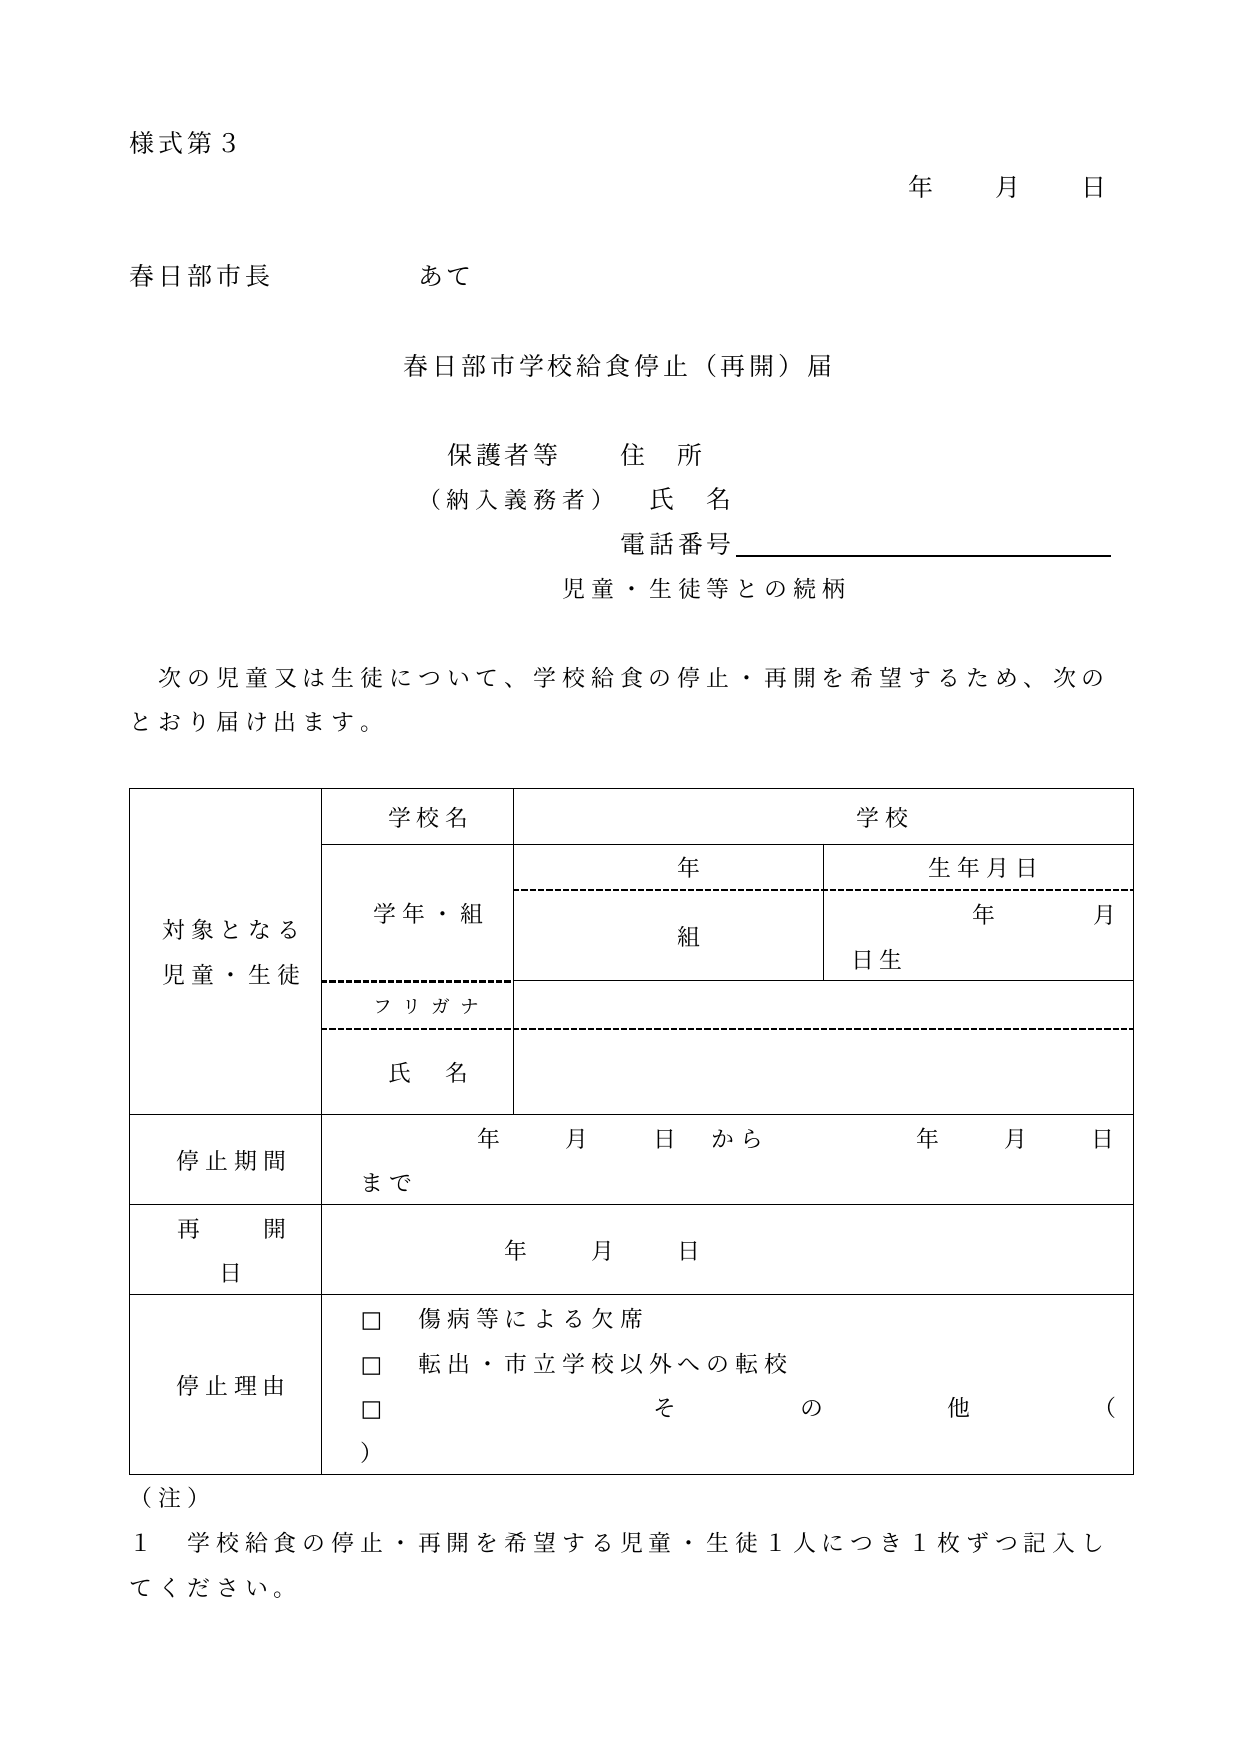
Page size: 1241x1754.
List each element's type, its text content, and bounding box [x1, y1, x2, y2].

table_cell 学年・組 [322, 845, 513, 980]
text 春日部市学校給食停止（再開）届 [129, 342, 1111, 387]
text 次の児童又は生徒について、学校給食の停止・再開を希望するため、次のとおり届け出ます。 [129, 654, 1111, 743]
text 児童・生徒等との続柄 [129, 565, 1111, 609]
table_cell 停止理由 [130, 1295, 321, 1474]
table_header 学校 [514, 789, 1133, 843]
text 電話番号 [129, 520, 1111, 565]
text 保護者等 住 所 [129, 431, 1111, 476]
table_cell 年 月 日 [322, 1205, 1133, 1294]
table_cell [514, 981, 1133, 1028]
text １ 学校給食の停止・再開を希望する児童・生徒１人につき１枚ずつ記入してください。 [129, 1519, 1111, 1608]
text （注） [129, 1475, 1111, 1519]
text 年 月 日 [129, 164, 1111, 208]
text 様式第３ [129, 119, 1111, 164]
table_cell 生年月日 [824, 845, 1133, 889]
text 春日部市長 あて [129, 253, 1111, 297]
table_cell □ 傷病等による欠席 □ 転出・市立学校以外への転校 □ その他（ ） [322, 1295, 1133, 1474]
table_cell 年 [514, 845, 823, 889]
table_cell フリガナ [322, 980, 513, 1028]
table_header 学校名 [322, 789, 513, 843]
table_cell [514, 1028, 1133, 1114]
table_cell 年 月 日 から 年 月 日 まで [322, 1115, 1133, 1204]
text （納入義務者） 氏 名 [129, 476, 1111, 520]
table_cell 年 月 日生 [824, 889, 1133, 980]
table_cell 停止期間 [130, 1115, 321, 1204]
table_cell 組 [514, 889, 823, 980]
table_header 対象となる 児童・生徒 [130, 789, 321, 1114]
table_cell 再 開 日 [130, 1205, 321, 1294]
table_cell 氏 名 [322, 1028, 513, 1114]
